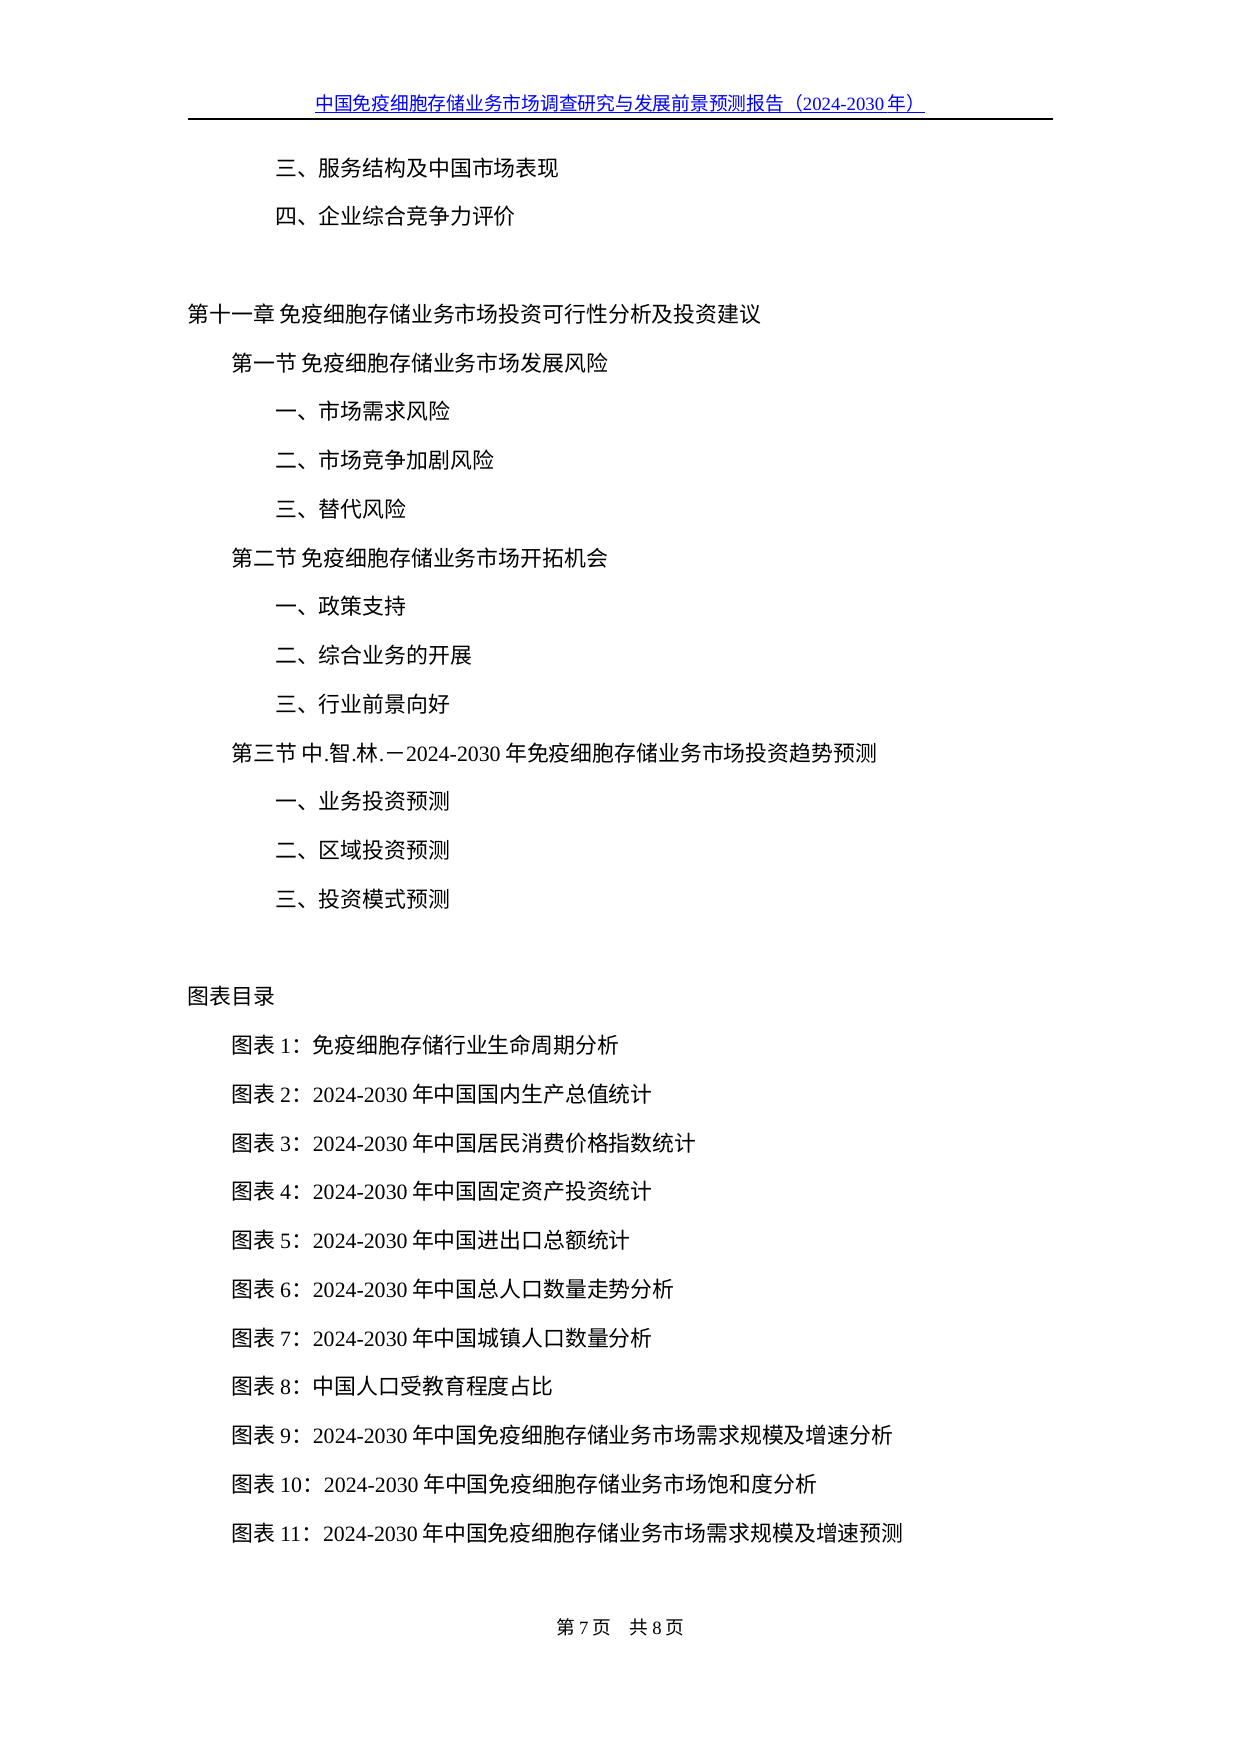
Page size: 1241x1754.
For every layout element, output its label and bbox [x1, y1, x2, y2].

text [187, 150, 1053, 1548]
